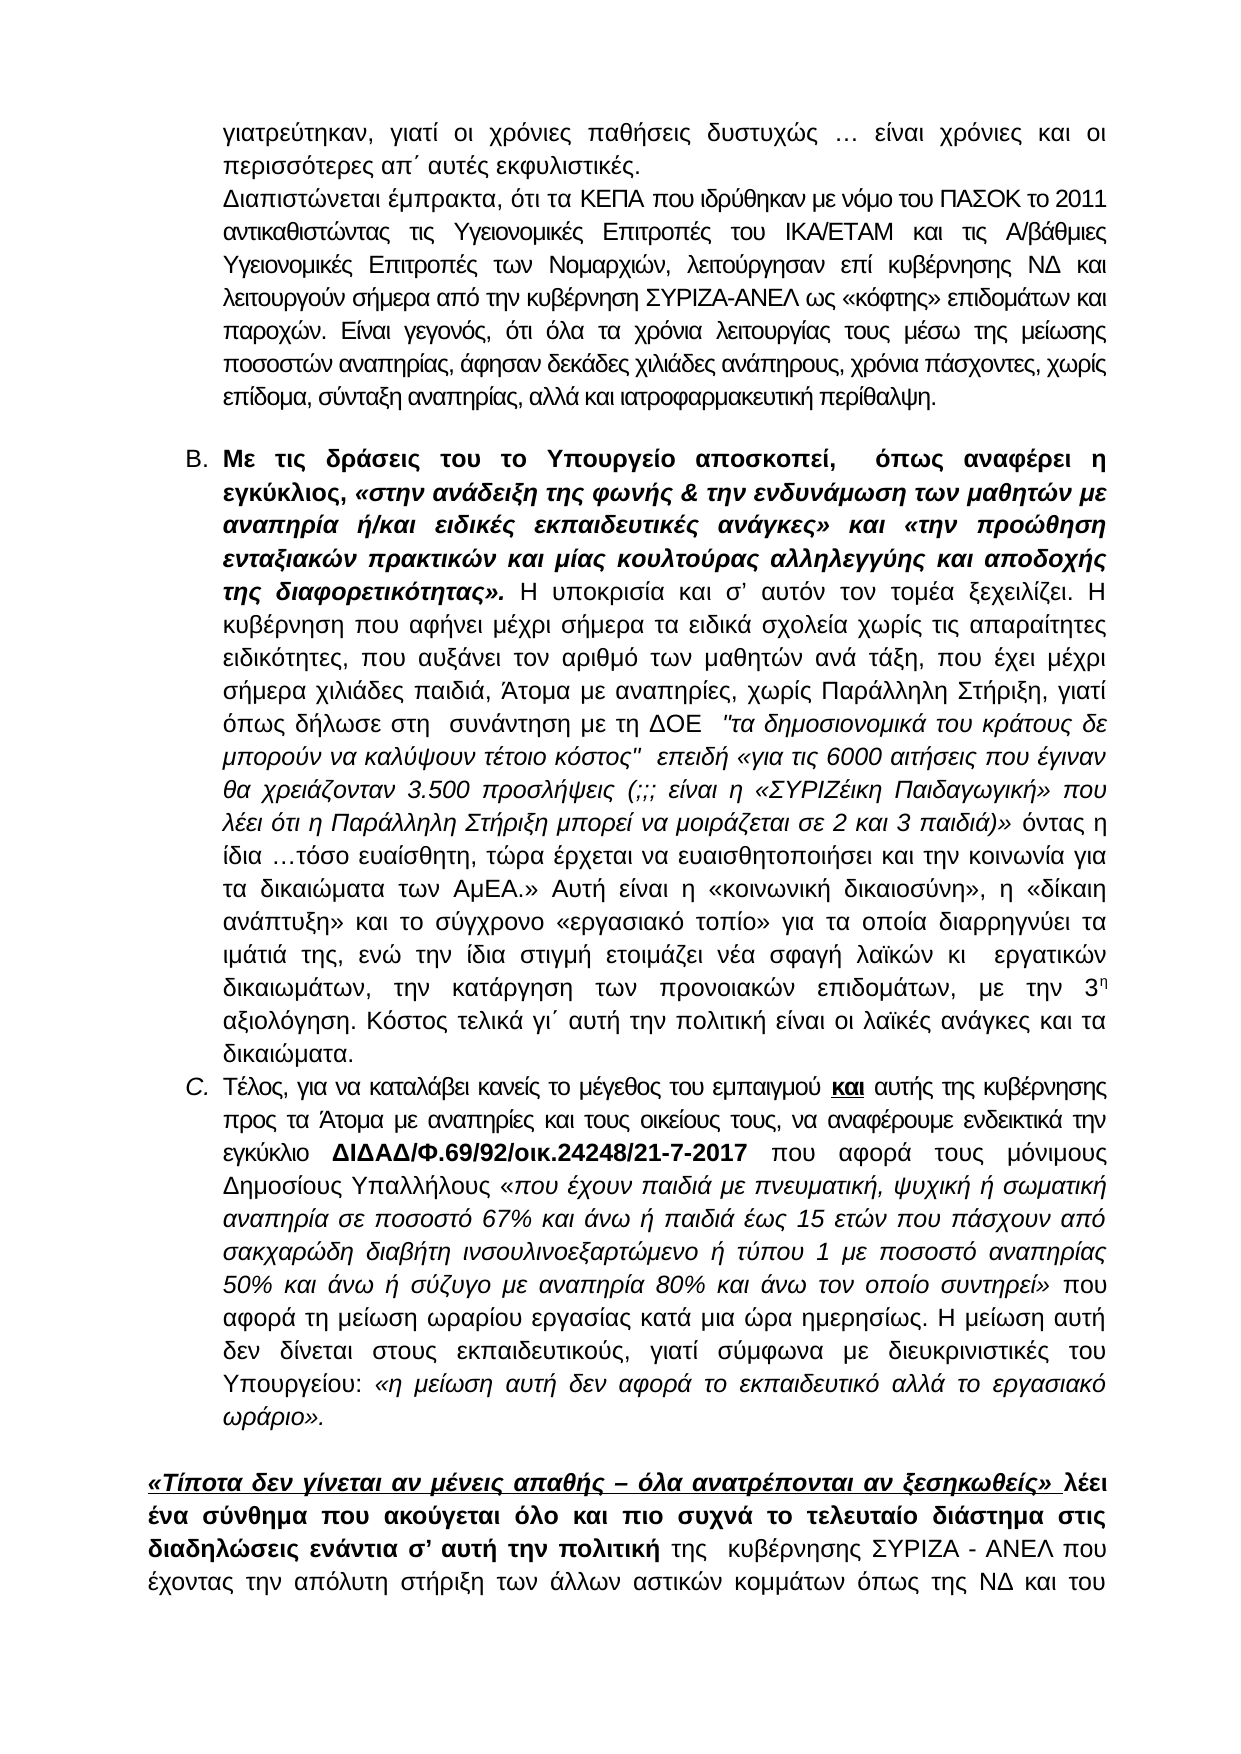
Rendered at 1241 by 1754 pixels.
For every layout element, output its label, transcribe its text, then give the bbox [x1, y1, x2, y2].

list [185, 118, 1107, 180]
text Διαπιστώνεται έμπρακτα, ότι τα ΚΕΠΑ που ιδρύθηκαν με νόμο του ΠΑΣΟΚ το 2011 αντικαθιστώντας τις Υγειονομικές Επιτροπές του ΙΚΑ/ΕΤΑΜ και τις Α/βάθμιες Υγειονομικές Επιτροπές των Νομαρχιών, λειτούργησαν επί κυβέρνησης ΝΔ και λειτουργούν σήμερα από την κυβέρνηση ΣΥΡΙΖΑ-ΑΝΕΛ ως «κόφτης» επιδομάτων και παροχών. Είναι γεγονός, ότι όλα τα χρόνια λειτουργίας τους μέσω της μείωσης ποσοστών αναπηρίας, άφησαν δεκάδες χιλιάδες ανάπηρους, χρόνια πάσχοντες, χωρίς επίδομα, σύνταξη αναπηρίας, αλλά και ιατροφαρμακευτική περίθαλψη. [223, 184, 1107, 411]
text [148, 1497, 1107, 1592]
list Με τις δράσεις του το Υπουργείο αποσκοπεί, όπως αναφέρει η εγκύκλιος, «στην ανάδειξη της φωνής & την ενδυνάμωση των μαθητών με αναπηρία ή/και ειδικές εκπαιδευτικές ανάγκες» και «την προώθηση ενταξιακών πρακτικών και μίας κουλτούρας αλληλεγγύης και αποδοχής της διαφορετικότητας». Η υποκρισία και σ’ αυτόν τον τομέα ξεχειλίζει. Η κυβέρνηση που αφήνει μέχρι σήμερα τα ειδικά σχολεία χωρίς τις απαραίτητες ειδικότητες, που αυξάνει τον αριθμό των μαθητών ανά τάξη, που έχει μέχρι σήμερα χιλιάδες παιδιά, Άτομα με αναπηρίες, χωρίς Παράλληλη Στήριξη, γιατί όπως δήλωσε στη συνάντηση με τη ΔΟΕ "τα δημοσιονομικά του κράτους δε μπορούν να καλύψουν τέτοιο κόστος" επειδή «για τις 6000 αιτήσεις που έγιναν θα χρειάζονταν 3.500 προσλήψεις (;;; είναι η «ΣΥΡΙΖέικη Παιδαγωγική» που λέει ότι η Παράλληλη Στήριξη μπορεί να μοιράζεται σε 2 και 3 παιδιά)» όντας η ίδια …τόσο ευαίσθητη, τώρα έρχεται να ευαισθητοποιήσει και την κοινωνία για τα δικαιώματα των ΑμΕΑ.» Αυτή είναι η «κοινωνική δικαιοσύνη», η «δίκαιη ανάπτυξη» και το σύγχρονο «εργασιακό τοπίο» για τα οποία διαρρηγνύει τα ιμάτιά της, ενώ την ίδια στιγμή ετοιμάζει νέα σφαγή λαϊκών κι εργατικών δικαιωμάτων, την κατάργηση των προνοιακών επιδομάτων, με την 3η αξιολόγηση. Κόστος τελικά γι΄ αυτή την πολιτική είναι οι λαϊκές ανάγκες και τα δικαιώματα. [185, 444, 1107, 1068]
list Τέλος, για να καταλάβει κανείς το μέγεθος του εμπαιγμού και αυτής της κυβέρνησης προς τα Άτομα με αναπηρίες και τους οικείους τους, να αναφέρουμε ενδεικτικά την εγκύκλιο ΔΙΔΑΔ/Φ.69/92/οικ.24248/21-7-2017 που αφορά τους μόνιμους Δημοσίους Υπαλλήλους «που έχουν παιδιά με πνευματική, ψυχική ή σωματική αναπηρία σε ποσοστό 67% και άνω ή παιδιά έως 15 ετών που πάσχουν από σακχαρώδη διαβήτη ινσουλινοεξαρτώμενο ή τύπου 1 με ποσοστό αναπηρίας 50% και άνω ή σύζυγο με αναπηρία 80% και άνω τον οποίο συντηρεί» που αφορά τη μείωση ωραρίου εργασίας κατά μια ώρα ημερησίως. Η μείωση αυτή δεν δίνεται στους εκπαιδευτικούς, γιατί σύμφωνα με διευκρινιστικές του Υπουργείου: «η μείωση αυτή δεν αφορά το εκπαιδευτικό αλλά το εργασιακό ωράριο». [185, 1101, 1107, 1460]
